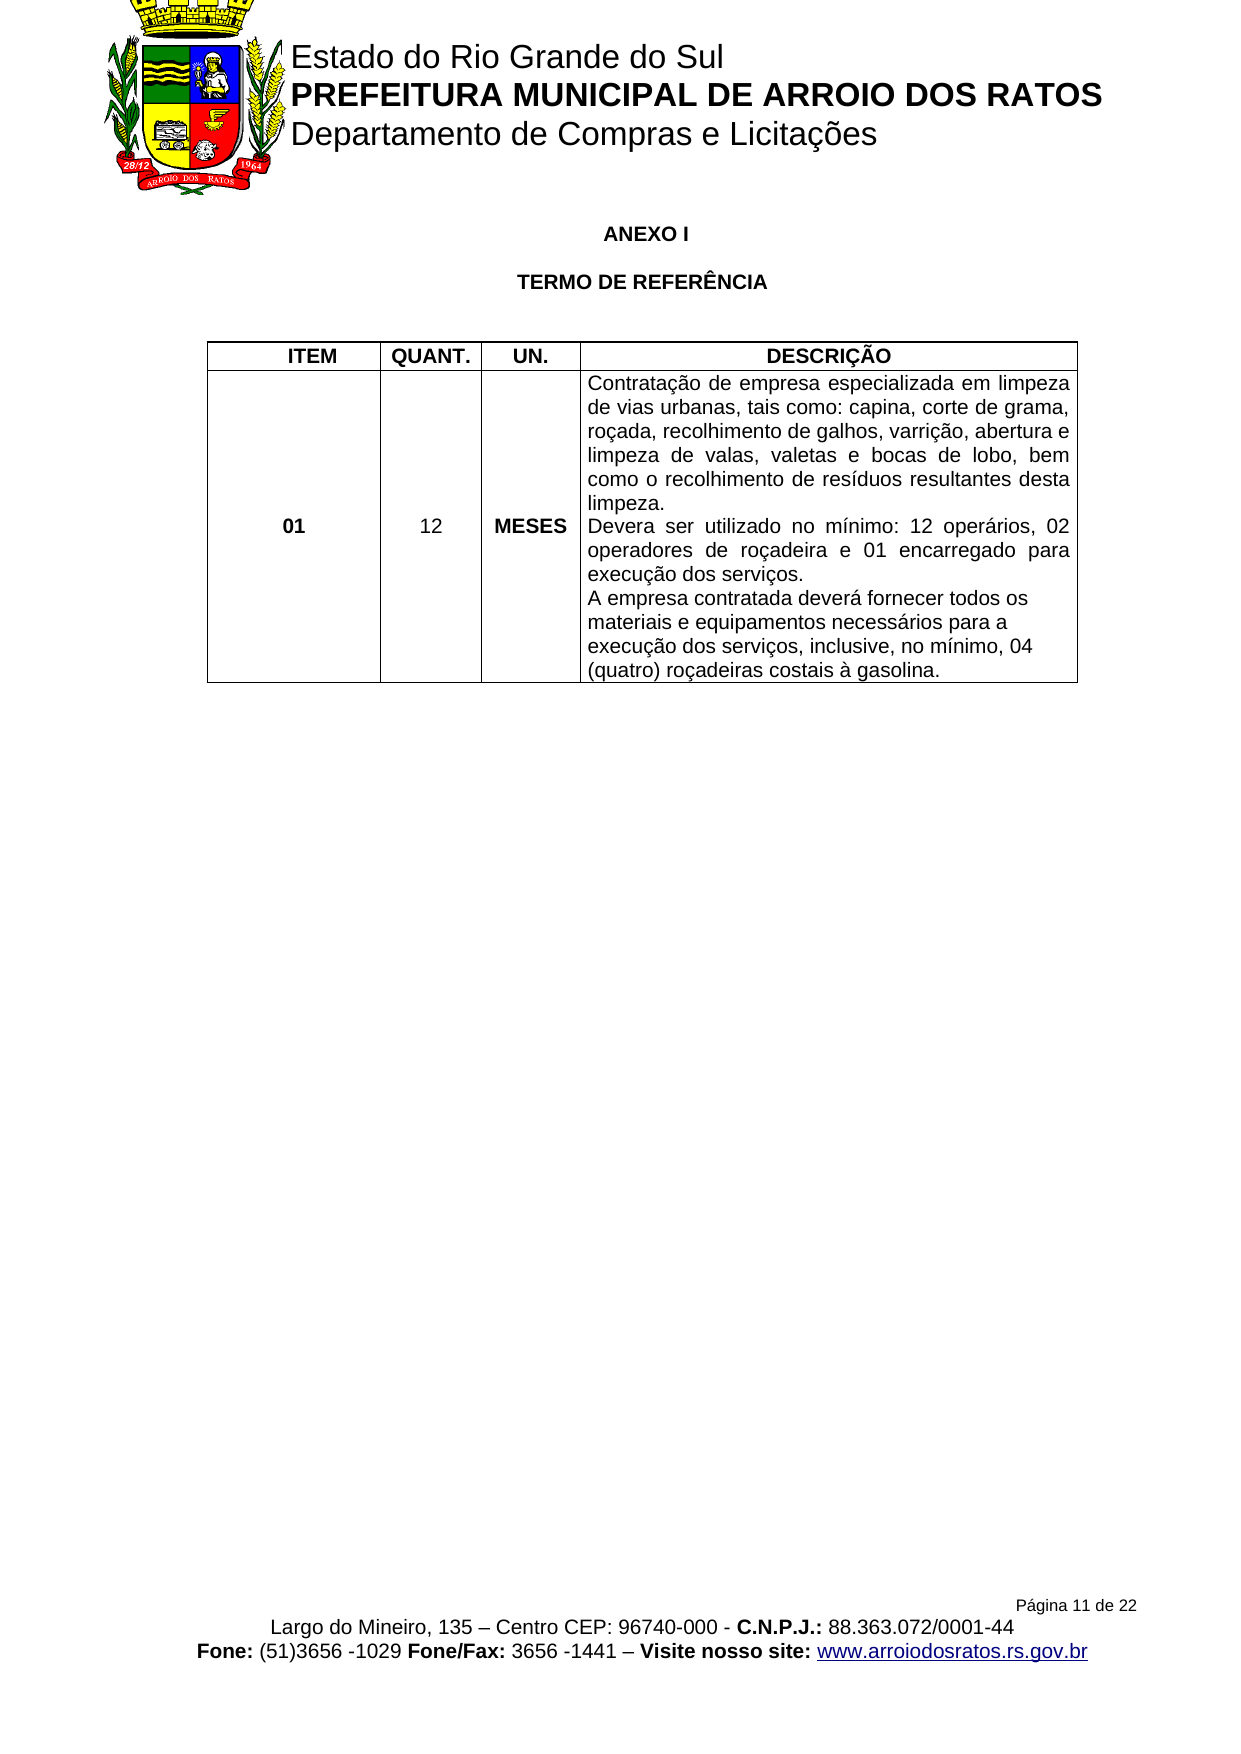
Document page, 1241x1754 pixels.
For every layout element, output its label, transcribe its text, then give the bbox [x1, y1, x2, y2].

table_header ITEM [208, 343, 380, 369]
text ANEXO I [148, 222, 1137, 246]
table_header UN. [482, 343, 580, 369]
table_header DESCRIÇÃO [581, 343, 1077, 369]
table_cell MESES [482, 371, 580, 682]
table_header QUANT. [381, 343, 481, 369]
picture [101, 0, 295, 198]
table_cell Contratação de empresa especializada em limpeza de vias urbanas, tais como: capina, corte de grama, roçada, recolhimento de galhos, varrição, abertura e limpeza de valas, valetas e bocas de lobo, bem como o recolhimento de resíduos resultantes desta limpeza. Devera ser utilizado no mínimo: 12 operários, 02 operadores de roçadeira e 01 encarregado para execução dos serviços. A empresa contratada deverá fornecer todos os materiais e equipamentos necessários para a execução dos serviços, inclusive, no mínimo, 04 (quatro) roçadeiras costais à gasolina. [581, 371, 1077, 682]
text TERMO DE REFERÊNCIA [148, 269, 1137, 293]
table_cell 12 [381, 371, 481, 682]
table_cell 01 [208, 371, 380, 682]
